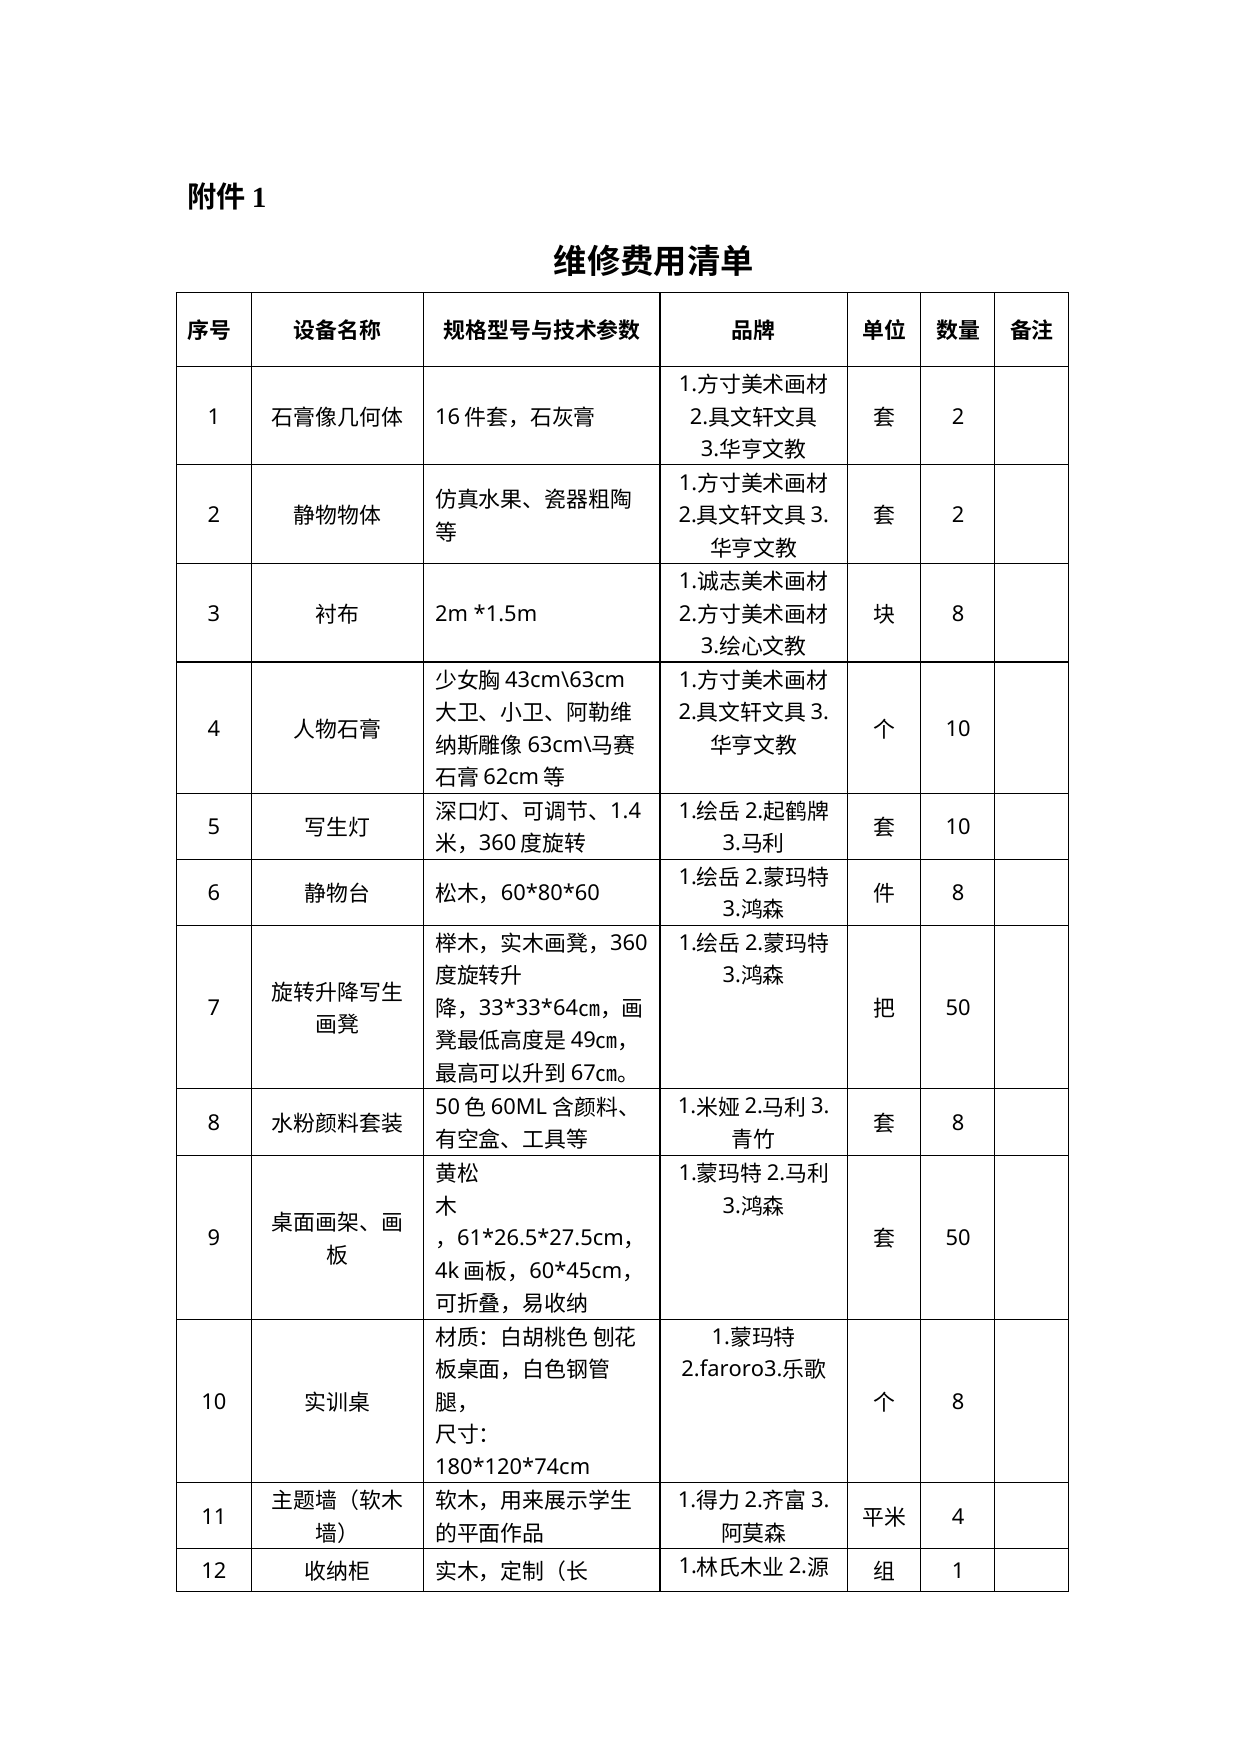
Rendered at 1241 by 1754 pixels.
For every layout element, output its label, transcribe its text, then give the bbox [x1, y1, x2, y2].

table_cell 11 [177, 1483, 251, 1548]
table_cell 50色60ML 含颜料、有空盒、工具等 [424, 1089, 659, 1155]
table_cell 1.米娅2.马利3.青竹 [661, 1089, 847, 1155]
table_cell 2m *1.5m [424, 564, 659, 661]
table_cell 个 [848, 1320, 920, 1482]
table_cell [995, 1156, 1068, 1318]
table_cell 1.诚志美术画材2.方寸美术画材3.绘心文教 [661, 564, 847, 661]
table_cell 石膏像几何体 [252, 367, 423, 464]
table_cell 松木，60*80*60 [424, 860, 659, 924]
table_cell [995, 794, 1068, 858]
table_cell 主题墙（软木墙） [252, 1483, 423, 1548]
table_cell [995, 367, 1068, 464]
table_cell 4 [177, 663, 251, 792]
table_cell 2 [177, 465, 251, 563]
table_cell 1.绘岳2.蒙玛特3.鸿森 [661, 926, 847, 1088]
table_cell 衬布 [252, 564, 423, 661]
table_cell 2 [921, 367, 994, 464]
table_cell 软木，用来展示学生的平面作品 [424, 1483, 659, 1548]
table_header 备注 [995, 293, 1068, 366]
table_cell 榉木，实木画凳，360度旋转升降，33*33*64㎝，画凳最低高度是49㎝，最高可以升到67㎝。 [424, 926, 659, 1088]
table_cell 套 [848, 367, 920, 464]
table_cell 水粉颜料套装 [252, 1089, 423, 1155]
table_cell 实训桌 [252, 1320, 423, 1482]
table_cell 件 [848, 860, 920, 924]
table_cell [995, 1089, 1068, 1155]
table_cell 1.方寸美术画材2.具文轩文具 3.华亨文教 [661, 367, 847, 464]
table_cell 人物石膏 [252, 663, 423, 792]
table_header 单位 [848, 293, 920, 366]
table_cell 9 [177, 1156, 251, 1318]
table_cell 10 [921, 663, 994, 792]
table_cell 1.方寸美术画材2.具文轩文具3.华亨文教 [661, 663, 847, 792]
table_cell 1.绘岳2.蒙玛特3.鸿森 [661, 860, 847, 924]
table_cell 静物物体 [252, 465, 423, 563]
table_cell 桌面画架、画板 [252, 1156, 423, 1318]
table_cell 套 [848, 465, 920, 563]
table_cell 12 [177, 1549, 251, 1591]
table_cell 材质：白胡桃色 刨花板桌面，白色钢管腿， 尺寸：180*120*74cm [424, 1320, 659, 1482]
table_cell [424, 1549, 659, 1591]
table_cell 5 [177, 794, 251, 858]
table_cell 6 [177, 860, 251, 924]
table_cell 1.得力2.齐富3.阿莫森 [661, 1483, 847, 1548]
table_cell 仿真水果、瓷器粗陶等 [424, 465, 659, 563]
table_cell 个 [848, 663, 920, 792]
table_cell [995, 663, 1068, 792]
table_cell 1.绘岳2.起鹤牌3.马利 [661, 794, 847, 858]
table_cell 黄松木，61*26.5*27.5cm，4k画板，60*45cm，可折叠，易收纳 [424, 1156, 659, 1318]
table_cell 块 [848, 564, 920, 661]
table_cell 50 [921, 1156, 994, 1318]
table_cell 8 [921, 860, 994, 924]
table_cell [995, 926, 1068, 1088]
table_cell 3 [177, 564, 251, 661]
table_header 序号 [177, 293, 251, 366]
text 附件1 [187, 162, 1053, 227]
table_cell [995, 564, 1068, 661]
table_cell [995, 465, 1068, 563]
table_cell 1.林氏木业2.源氏木语3.弗纳斯特 [661, 1549, 847, 1591]
table_cell 1.蒙玛特2.马利3.鸿森 [661, 1156, 847, 1318]
table_cell [995, 1549, 1068, 1591]
table_cell [995, 1320, 1068, 1482]
table_cell 8 [921, 1089, 994, 1155]
table_cell 组 [848, 1549, 920, 1591]
table_cell 1 [177, 367, 251, 464]
table_cell 1.方寸美术画材2.具文轩文具3.华亨文教 [661, 465, 847, 563]
table_cell 套 [848, 794, 920, 858]
table_header 品牌 [661, 293, 847, 366]
table_cell 8 [921, 1320, 994, 1482]
table_header 规格型号与技术参数 [424, 293, 659, 366]
text 维修费用清单 [187, 227, 1053, 292]
table_cell 2 [921, 465, 994, 563]
table_cell 平米 [848, 1483, 920, 1548]
table_cell 收纳柜 [252, 1549, 423, 1591]
table_cell 7 [177, 926, 251, 1088]
table_cell 旋转升降写生画凳 [252, 926, 423, 1088]
table_cell [995, 1483, 1068, 1548]
table_header 数量 [921, 293, 994, 366]
table_cell 少女胸43cm\63cm大卫、小卫、阿勒维纳斯雕像 63cm\马赛石膏62cm等 [424, 663, 659, 792]
table_cell 8 [177, 1089, 251, 1155]
table_cell 16件套，石灰膏 [424, 367, 659, 464]
table_cell 10 [921, 794, 994, 858]
table_cell 把 [848, 926, 920, 1088]
table_cell 4 [921, 1483, 994, 1548]
table_cell 1 [921, 1549, 994, 1591]
table_cell 静物台 [252, 860, 423, 924]
table_cell 10 [177, 1320, 251, 1482]
table_cell 50 [921, 926, 994, 1088]
table_cell [995, 860, 1068, 924]
table_cell 8 [921, 564, 994, 661]
table_cell 写生灯 [252, 794, 423, 858]
table_cell 套 [848, 1156, 920, 1318]
table_cell 套 [848, 1089, 920, 1155]
table_cell 1.蒙玛特2.faroro3.乐歌 [661, 1320, 847, 1482]
table_cell 深口灯、可调节、1.4米，360度旋转 [424, 794, 659, 858]
table_header 设备名称 [252, 293, 423, 366]
